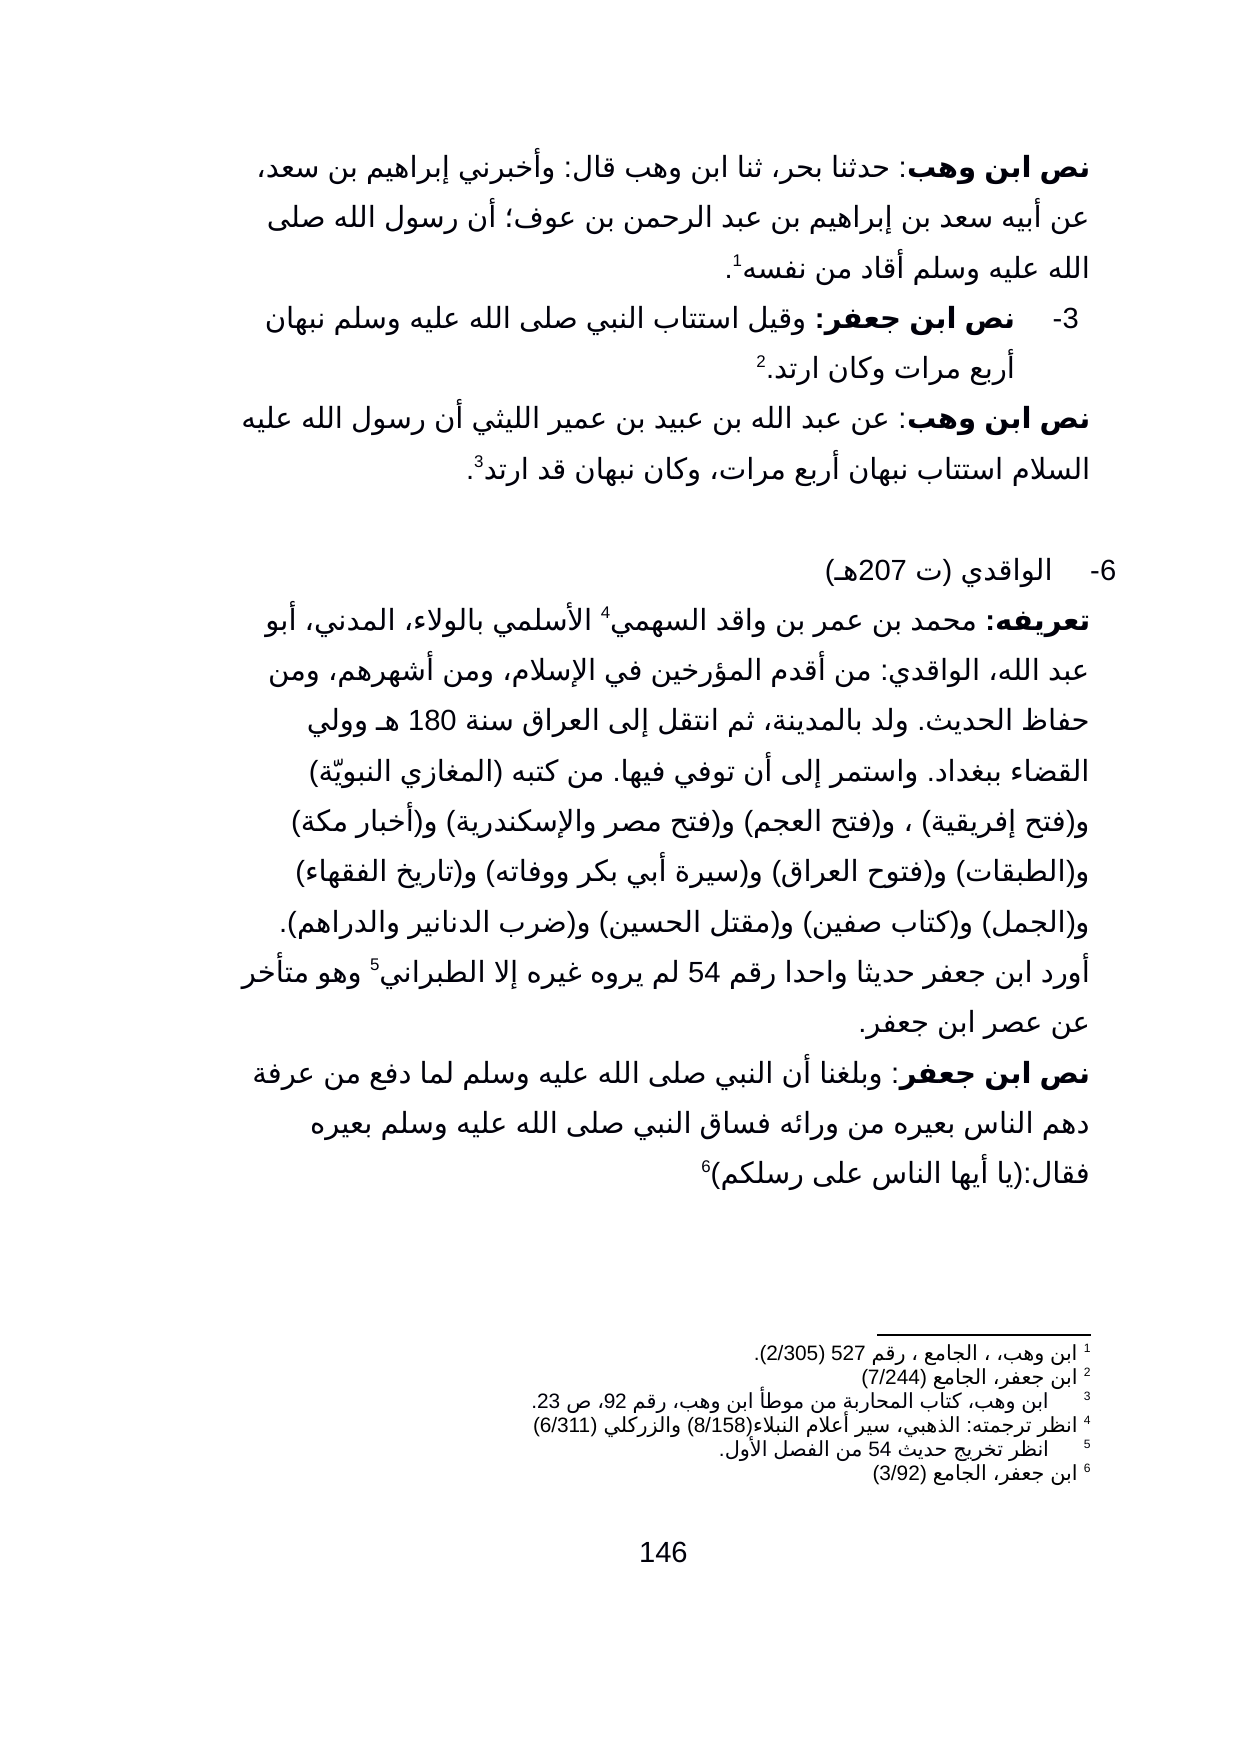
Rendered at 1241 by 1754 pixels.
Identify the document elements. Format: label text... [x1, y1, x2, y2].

text أورد ابن جعفر حديثا واحدا رقم 54 لم يروه غيره إلا الطبراني وهو متأخر عن عصر ابن جعفر. [236, 955, 1090, 1039]
list نص ابن جعفر: وقيل استتاب النبي صلى الله عليه وسلم نبهان أربع مرات وكان ارتد. [236, 301, 1053, 385]
text نص ابن جعفر: وبلغنا أن النبي صلى الله عليه وسلم لما دفع من عرفة دهم الناس بعيره من ورائه فساق النبي صلى الله عليه وسلم بعيره فقال:(يا أيها الناس على رسلكم) [236, 1056, 1090, 1190]
list الواقدي (ت 207هـ) [236, 552, 1090, 586]
text نص ابن وهب: حدثنا بحر، ثنا ابن وهب قال: وأخبرني إبراهيم بن سعد، عن أبيه سعد بن إبراهيم بن عبد الرحمن بن عوف؛ أن رسول الله صلى الله عليه وسلم أقاد من نفسه. [236, 150, 1090, 284]
list نص ابن وهب: عن عبد الله بن عبيد بن عمير الليثي أن رسول الله عليه السلام‌‌ استتاب ‌نبهان ‌أربع ‌مرات، وكان نبهان قد ارتد. [236, 402, 1090, 485]
text تعريفه: محمد بن عمر بن واقد السهمي الأسلمي بالولاء، المدني، أبو عبد الله، الواقدي: من أقدم المؤرخين في الإسلام، ومن أشهرهم، ومن حفاظ الحديث. ولد بالمدينة، ثم انتقل إلى العراق سنة 180 هـ وولي القضاء ببغداد. واستمر إلى أن توفي فيها. من كتبه (المغازي النبويّة) و(فتح إفريقية) ، و(فتح العجم) و(فتح مصر والإسكندرية) و(أخبار مكة) و(الطبقات) و(فتوح العراق) و(سيرة أبي بكر ووفاته) و(تاريخ الفقهاء) و(الجمل) و(كتاب صفين) و(مقتل الحسين) و(ضرب الدنانير والدراهم). [236, 603, 1090, 938]
